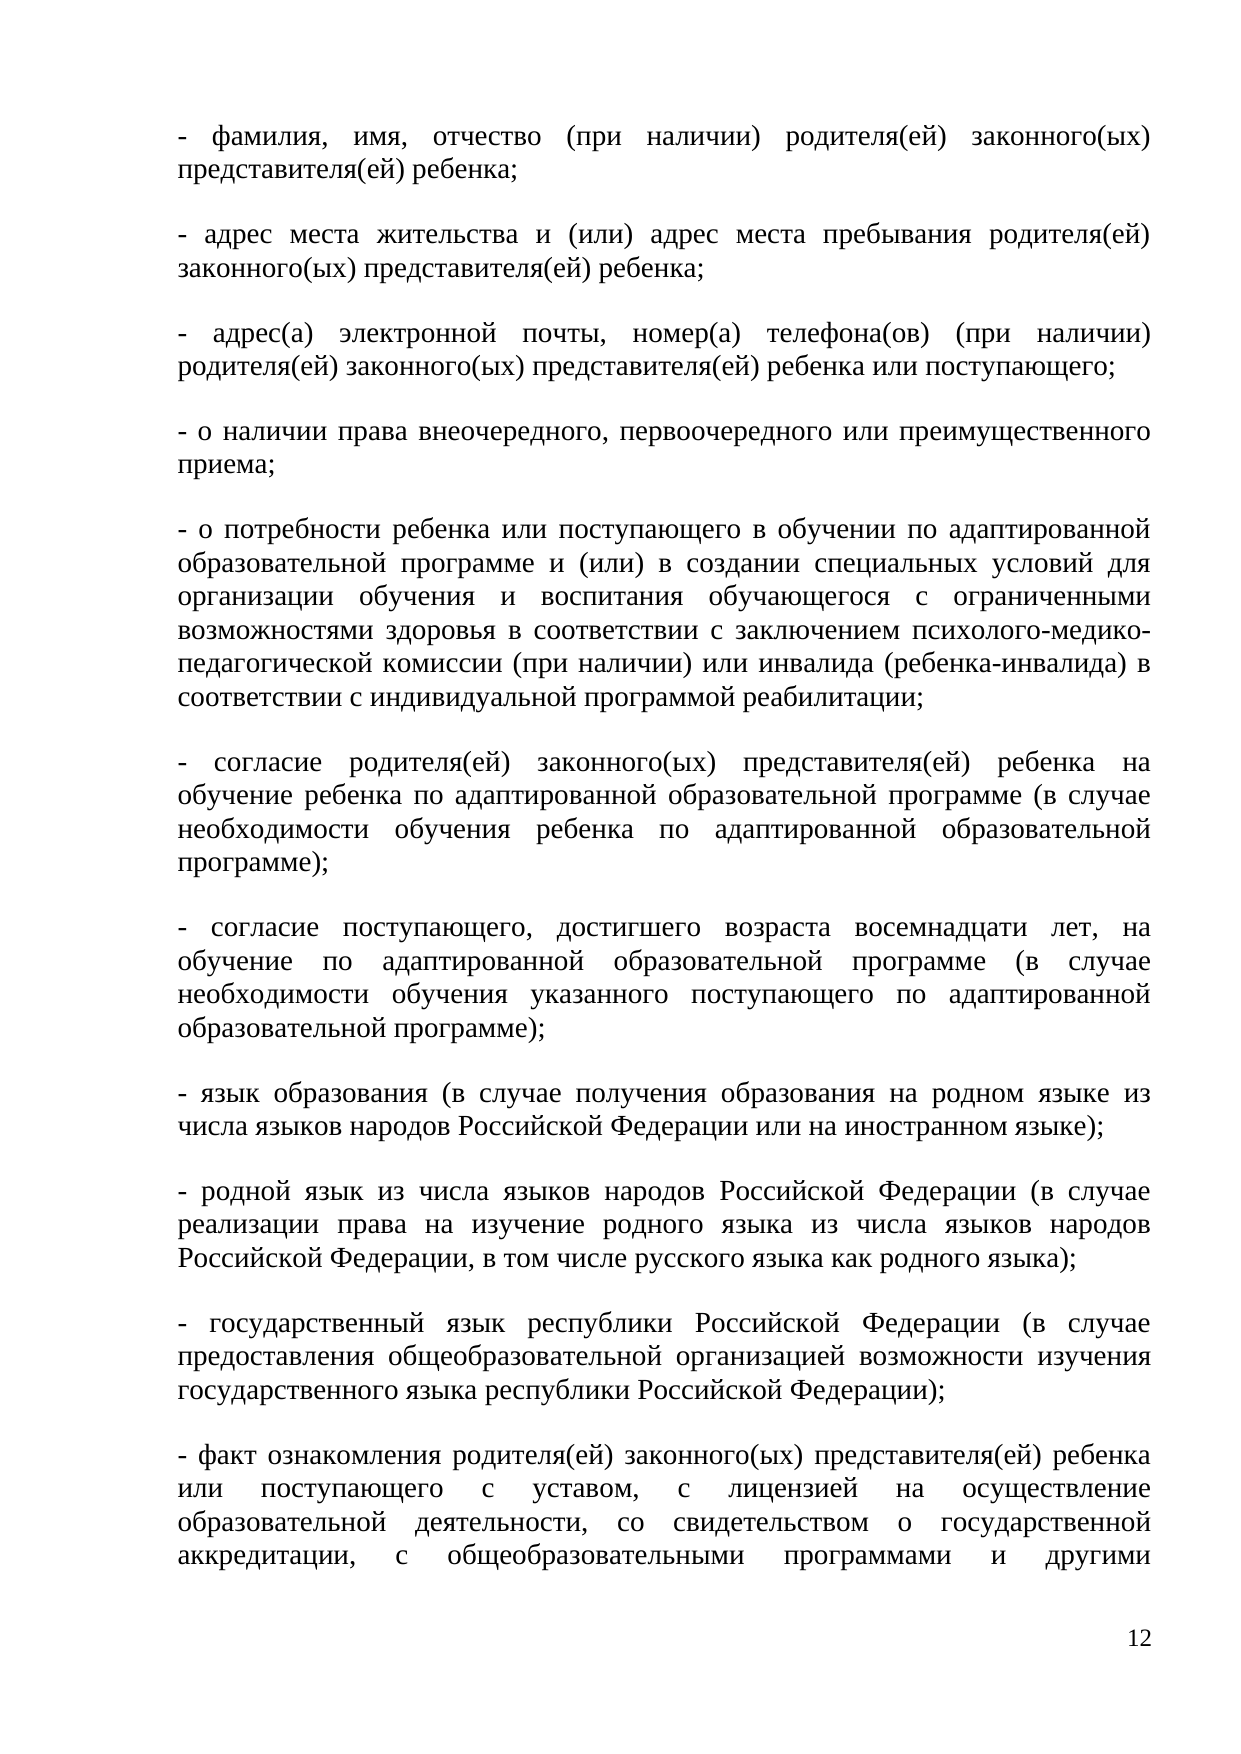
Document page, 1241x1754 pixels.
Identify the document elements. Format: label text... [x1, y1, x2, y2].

text - адрес(а) электронной почты, номер(а) телефона(ов) (при наличии) родителя(ей) законного(ых) представителя(ей) ребенка или поступающего; [177, 315, 1152, 382]
text - родной язык из числа языков народов Российской Федерации (в случае реализации права на изучение родного языка из числа языков народов Российской Федерации, в том числе русского языка как родного языка); [177, 1173, 1152, 1274]
text - адрес места жительства и (или) адрес места пребывания родителя(ей) законного(ых) представителя(ей) ребенка; [177, 216, 1152, 283]
text - государственный язык республики Российской Федерации (в случае предоставления общеобразовательной организацией возможности изучения государственного языка республики Российской Федерации); [177, 1305, 1152, 1406]
text - согласие родителя(ей) законного(ых) представителя(ей) ребенка на обучение ребенка по адаптированной образовательной программе (в случае необходимости обучения ребенка по адаптированной образовательной программе); [177, 744, 1152, 878]
text - согласие поступающего, достигшего возраста восемнадцати лет, на обучение по адаптированной образовательной программе (в случае необходимости обучения указанного поступающего по адаптированной образовательной программе); [177, 909, 1152, 1043]
text - фамилия, имя, отчество (при наличии) родителя(ей) законного(ых) представителя(ей) ребенка; [177, 118, 1152, 185]
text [177, 1437, 1152, 1571]
text - о потребности ребенка или поступающего в обучении по адаптированной образовательной программе и (или) в создании специальных условий для организации обучения и воспитания обучающегося с ограниченными возможностями здоровья в соответствии с заключением психолого-медико-педагогической комиссии (при наличии) или инвалида (ребенка-инвалида) в соответствии с индивидуальной программой реабилитации; [177, 511, 1152, 713]
text - о наличии права внеочередного, первоочередного или преимущественного приема; [177, 413, 1152, 480]
text - язык образования (в случае получения образования на родном языке из числа языков народов Российской Федерации или на иностранном языке); [177, 1075, 1152, 1142]
